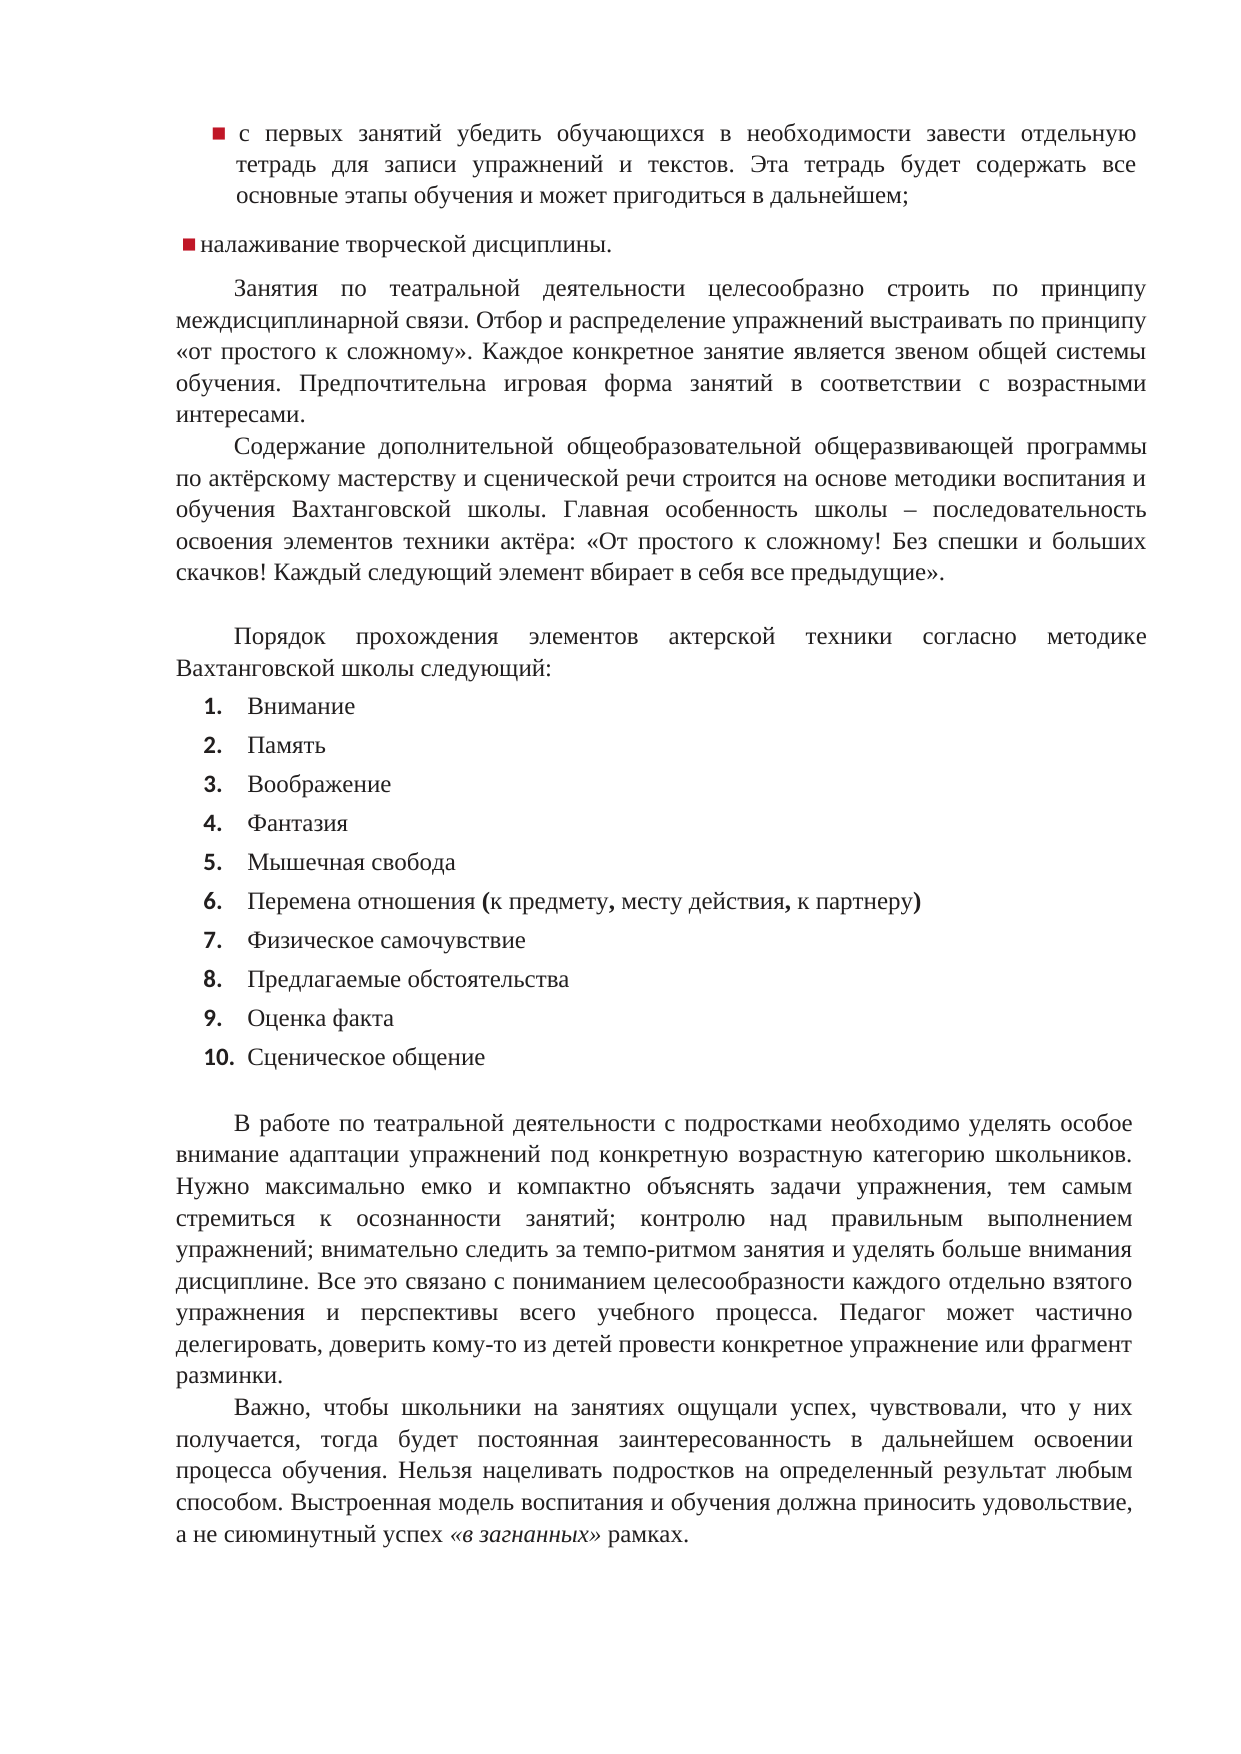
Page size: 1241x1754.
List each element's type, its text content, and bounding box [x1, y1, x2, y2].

text Важно, чтобы школьники на занятиях ощущали успех, чувствовали, что у них получается, тогда будет постоянная заинтересованность в дальнейшем освоении процесса обучения. Нельзя нацеливать подростков на определенный результат любым способом. Выстроенная модель воспитания и обучения должна приносить удовольствие, а не сиюминутный успех «в загнанных» рамках. [176, 1392, 1134, 1547]
text Содержание дополнительной общеобразовательной общеразвивающей программы по актёрскому мастерству и сценической речи строится на основе методики воспитания и обучения Вахтанговской школы. Главная особенность школы – последовательность освоения элементов техники актёра: «От простого к сложному! Без спешки и больших скачков! Каждый следующий элемент вбирает в себя все предыдущие». [176, 431, 1147, 586]
list Память [203, 729, 1152, 759]
text В работе по театральной деятельности с подростками необходимо уделять особое внимание адаптации упражнений под конкретную возрастную категорию школьников. Нужно максимально емко и компактно объяснять задачи упражнения, тем самым стремиться к осознанности занятий; контролю над правильным выполнением упражнений; внимательно следить за темпо-ритмом занятия и уделять больше внимания дисциплине. Все это связано с пониманием целесообразности каждого отдельно взятого упражнения и перспективы всего учебного процесса. Педагог может частично делегировать, доверить кому-то из детей провести конкретное упражнение или фрагмент разминки. [176, 1108, 1133, 1389]
list Воображение [203, 768, 1152, 799]
list Предлагаемые обстоятельства [203, 963, 1152, 994]
list Оценка факта [203, 1002, 1152, 1033]
list Сценическое общение [203, 1042, 1152, 1072]
list Перемена отношения (к предмету, месту действия, к партнеру) [203, 885, 1152, 916]
text Занятия по театральной деятельности целесообразно строить по принципу междисциплинарной связи. Отбор и распределение упражнений выстраивать по принципу «от простого к сложному». Каждое конкретное занятие является звеном общей системы обучения. Предпочтительна игровая форма занятий в соответствии с возрастными интересами. [176, 273, 1147, 428]
text ■ с первых занятий убедить обучающихся в необходимости завести отдельную тетрадь для записи упражнений и текстов. Эта тетрадь будет содержать все основные этапы обучения и может пригодиться в дальнейшем; [211, 118, 1138, 209]
text ■ налаживание творческой дисциплины. [181, 229, 1152, 258]
text Порядок прохождения элементов актерской техники согласно методике Вахтанговской школы следующий: [176, 621, 1147, 682]
list Мышечная свобода [203, 846, 1152, 877]
list Внимание [203, 690, 1152, 721]
list Фантазия [203, 807, 1152, 838]
list Физическое самочувствие [203, 924, 1152, 955]
